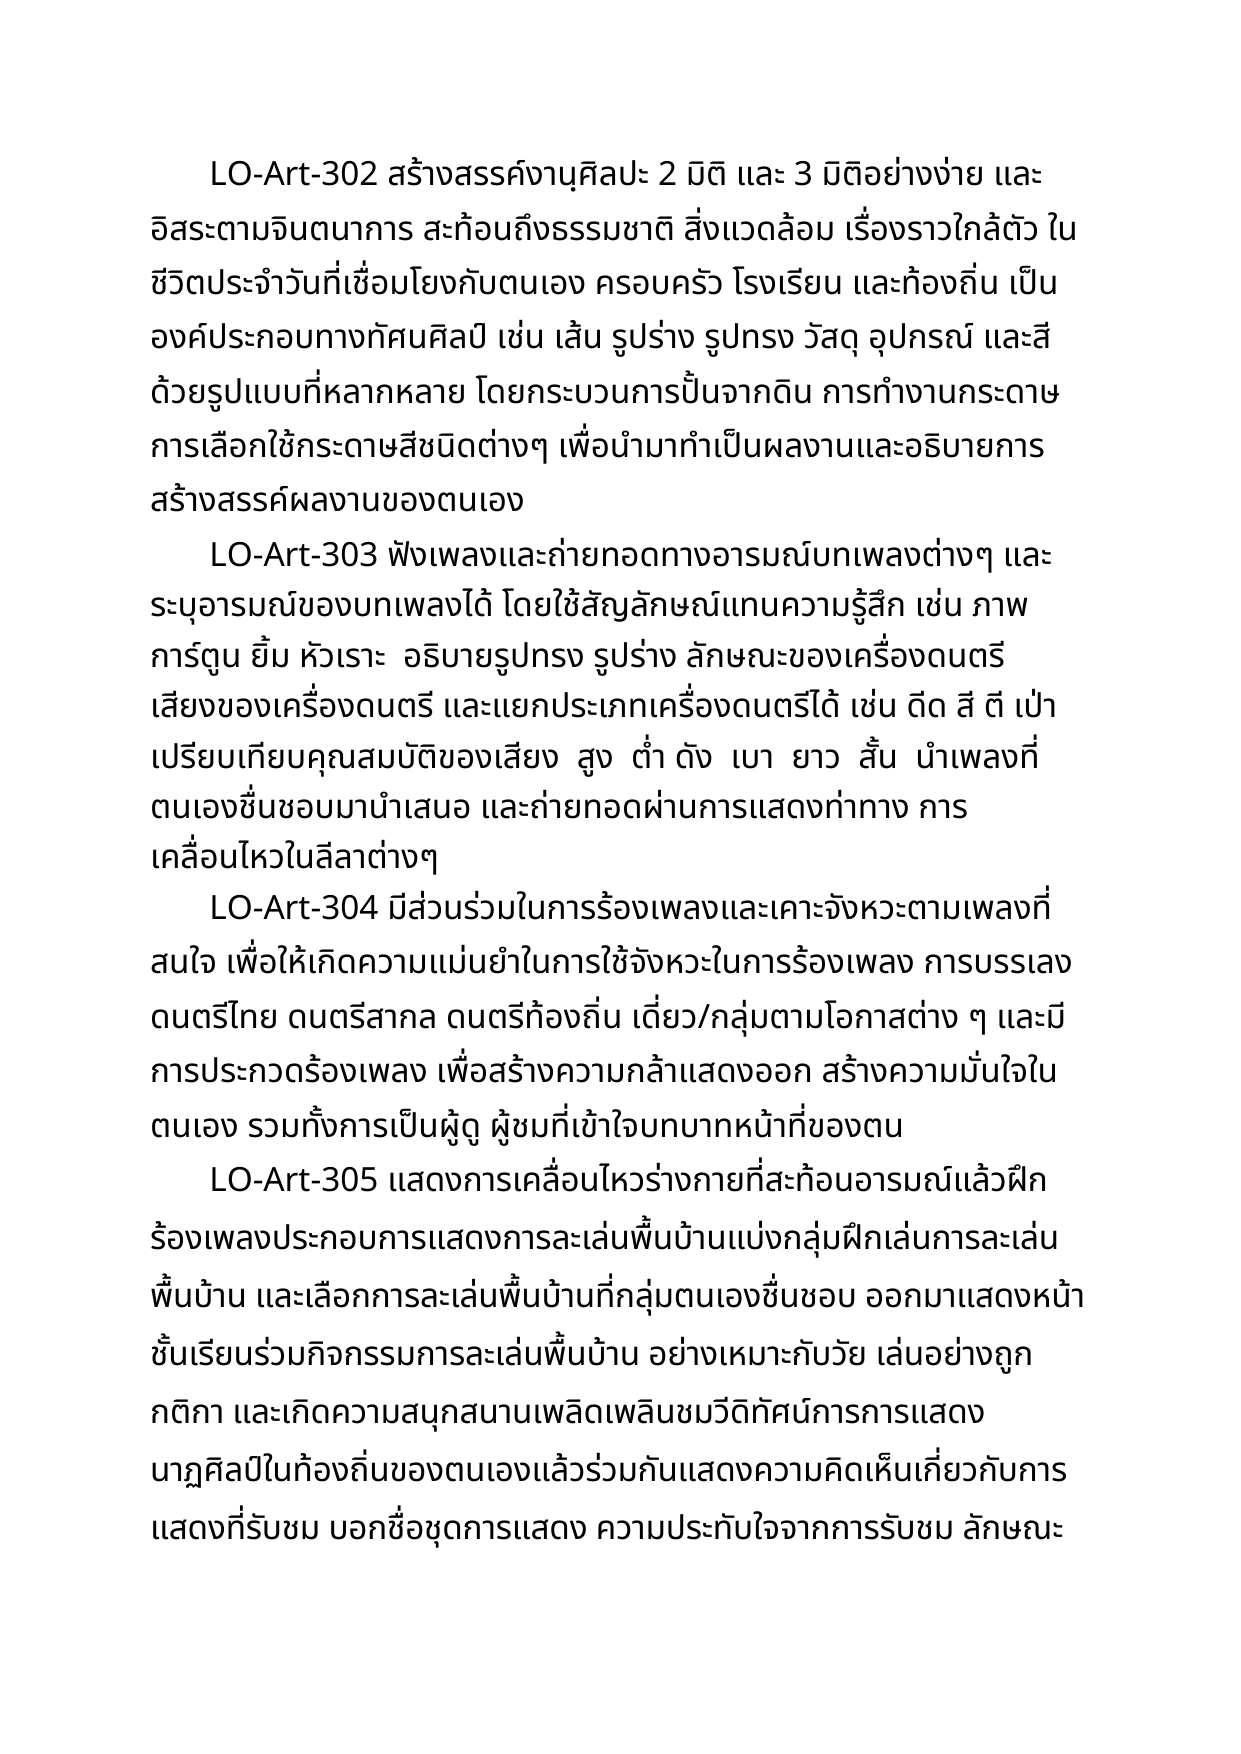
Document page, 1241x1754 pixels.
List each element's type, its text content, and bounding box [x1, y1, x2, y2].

text LO-Art-304 มีส่วนร่วมในการร้องเพลงและเคาะจังหวะตามเพลงที่สนใจ เพื่อให้เกิดความแม่นยำในการใช้จังหวะในการร้องเพลง การบรรเลงดนตรีไทย ดนตรีสากล ดนตรีท้องถิ่น เดี่ยว/กลุ่มตามโอกาสต่าง ๆ และมีการประกวดร้องเพลง เพื่อสร้างความกล้าแสดงออก สร้างความมั่นใจในตนเอง รวมทั้งการเป็นผู้ดู ผู้ชมที่เข้าใจบทบาทหน้าที่ของตน [150, 884, 1090, 1152]
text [150, 1156, 1090, 1554]
text LO-Art-303 ฟังเพลงและถ่ายทอดทางอารมณ์บทเพลงต่างๆ และระบุอารมณ์ของบทเพลงได้ โดยใช้สัญลักษณ์แทนความรู้สึก เช่น ภาพการ์ตูน ยิ้ม หัวเราะ อธิบายรูปทรง รูปร่าง ลักษณะของเครื่องดนตรี เสียงของเครื่องดนตรี และแยกประเภทเครื่องดนตรีได้ เช่น ดีด สี ตี เป่า เปรียบเทียบคุณสมบัติของเสียง สูง ต่ำ ดัง เบา ยาว สั้น นำเพลงที่ตนเองชื่นชอบมานำเสนอ และถ่ายทอดผ่านการแสดงท่าทาง การเคลื่อนไหวในลีลาต่างๆ [150, 531, 1090, 884]
text LO-Art-302 สร้างสรรค์งานฺศิลปะ 2 มิติ และ 3 มิติอย่างง่าย และอิสระตามจินตนาการ สะท้อนถึงธรรมชาติ สิ่งแวดล้อม เรื่องราวใกล้ตัว ในชีวิตประจำวันที่เชื่อมโยงกับตนเอง ครอบครัว โรงเรียน และท้องถิ่น เป็นองค์ประกอบทางทัศนศิลป์ เช่น เส้น รูปร่าง รูปทรง วัสดุ อุปกรณ์ และสี ด้วยรูปแบบที่หลากหลาย โดยกระบวนการปั้นจากดิน การทำงานกระดาษ การเลือกใช้กระดาษสีชนิดต่างๆ เพื่อนำมาทำเป็นผลงานและอธิบายการสร้างสรรค์ผลงานของตนเอง [150, 150, 1090, 527]
